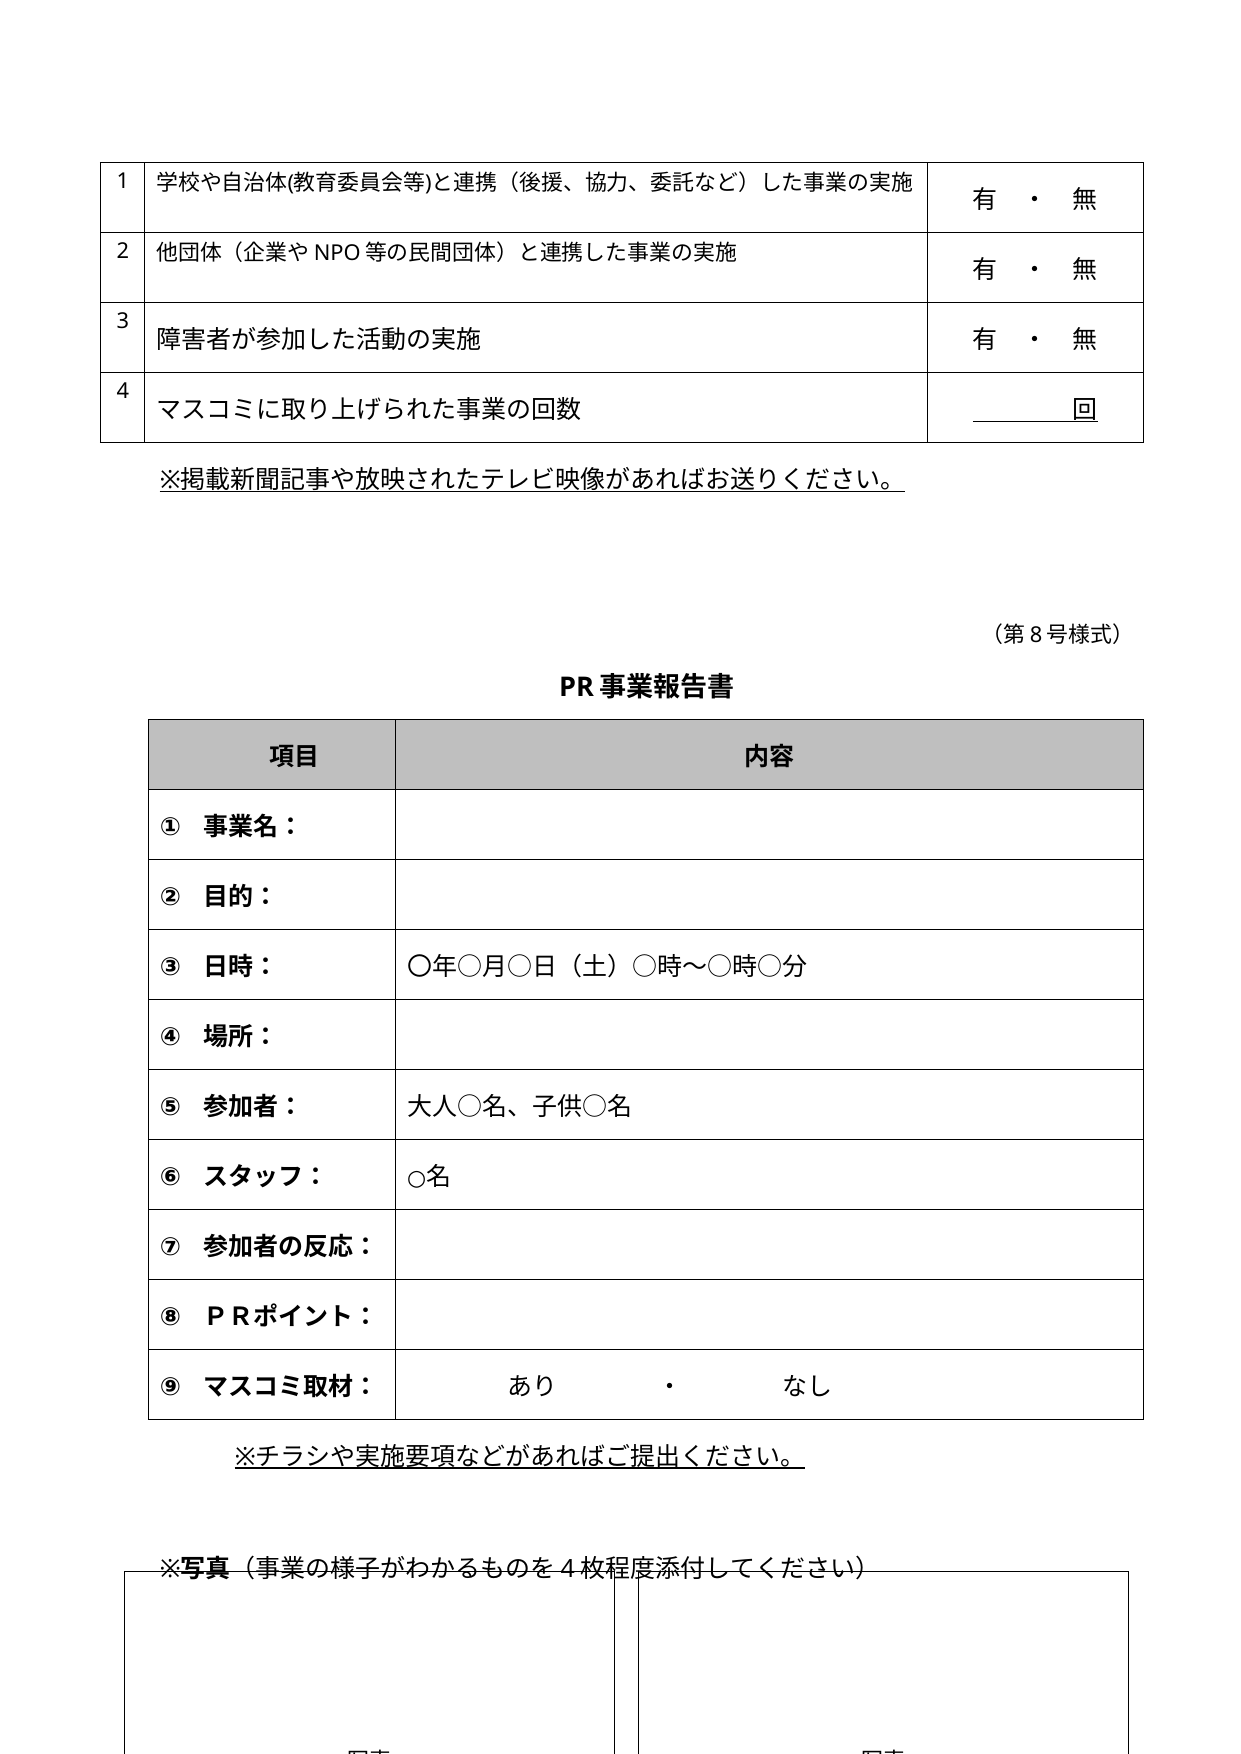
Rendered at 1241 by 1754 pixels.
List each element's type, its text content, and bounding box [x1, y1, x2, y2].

table_cell 1 [101, 163, 144, 232]
table_cell 学校や自治体(教育委員会等)と連携（後援、協力、委託など）した事業の実施 [145, 163, 927, 232]
table_cell マスコミ取材： [149, 1350, 395, 1419]
table_cell スタッフ： [149, 1140, 395, 1209]
table_cell [396, 1000, 1143, 1069]
text ※掲載新聞記事や放映されたテレビ映像があればお送りください。 [159, 443, 1134, 512]
table_cell 有 ・ 無 [928, 163, 1143, 232]
table_cell 有 ・ 無 [928, 303, 1143, 372]
table_cell [396, 1280, 1143, 1349]
table_cell [396, 790, 1143, 859]
table_cell 参加者の反応： [149, 1210, 395, 1279]
table_cell 回 [928, 373, 1143, 442]
table_cell 有 ・ 無 [928, 233, 1143, 302]
table_cell [396, 1210, 1143, 1279]
table_header 内容 [396, 720, 1143, 789]
table_cell 4 [101, 373, 144, 442]
table_cell 事業名： [149, 790, 395, 859]
table_cell 大人○名、子供○名 [396, 1070, 1143, 1139]
text ※チラシや実施要項などがあればご提出ください。 [159, 1420, 1134, 1489]
table_cell 参加者： [149, 1070, 395, 1139]
table_cell 〇年○月○日（土）○時～○時○分 [396, 930, 1143, 999]
table_cell あり ・ なし [396, 1350, 1143, 1419]
text （第8号様式） [159, 616, 1134, 650]
table_cell 場所： [149, 1000, 395, 1069]
text ※写真（事業の様子がわかるものを4枚程度添付してください） [159, 1533, 1134, 1602]
table_cell [396, 860, 1143, 929]
table_header 項目 [149, 720, 395, 789]
table_cell ＰＲポイント： [149, 1280, 395, 1349]
text PR事業報告書 [159, 650, 1134, 719]
table_cell 目的： [149, 860, 395, 929]
table_cell 日時： [149, 930, 395, 999]
table_cell ○名 [396, 1140, 1143, 1209]
table_cell 2 [101, 233, 144, 302]
table_cell 他団体（企業やNPO等の民間団体）と連携した事業の実施 [145, 233, 927, 302]
table_cell 障害者が参加した活動の実施 [145, 303, 927, 372]
table_cell 3 [101, 303, 144, 372]
table_cell マスコミに取り上げられた事業の回数 [145, 373, 927, 442]
